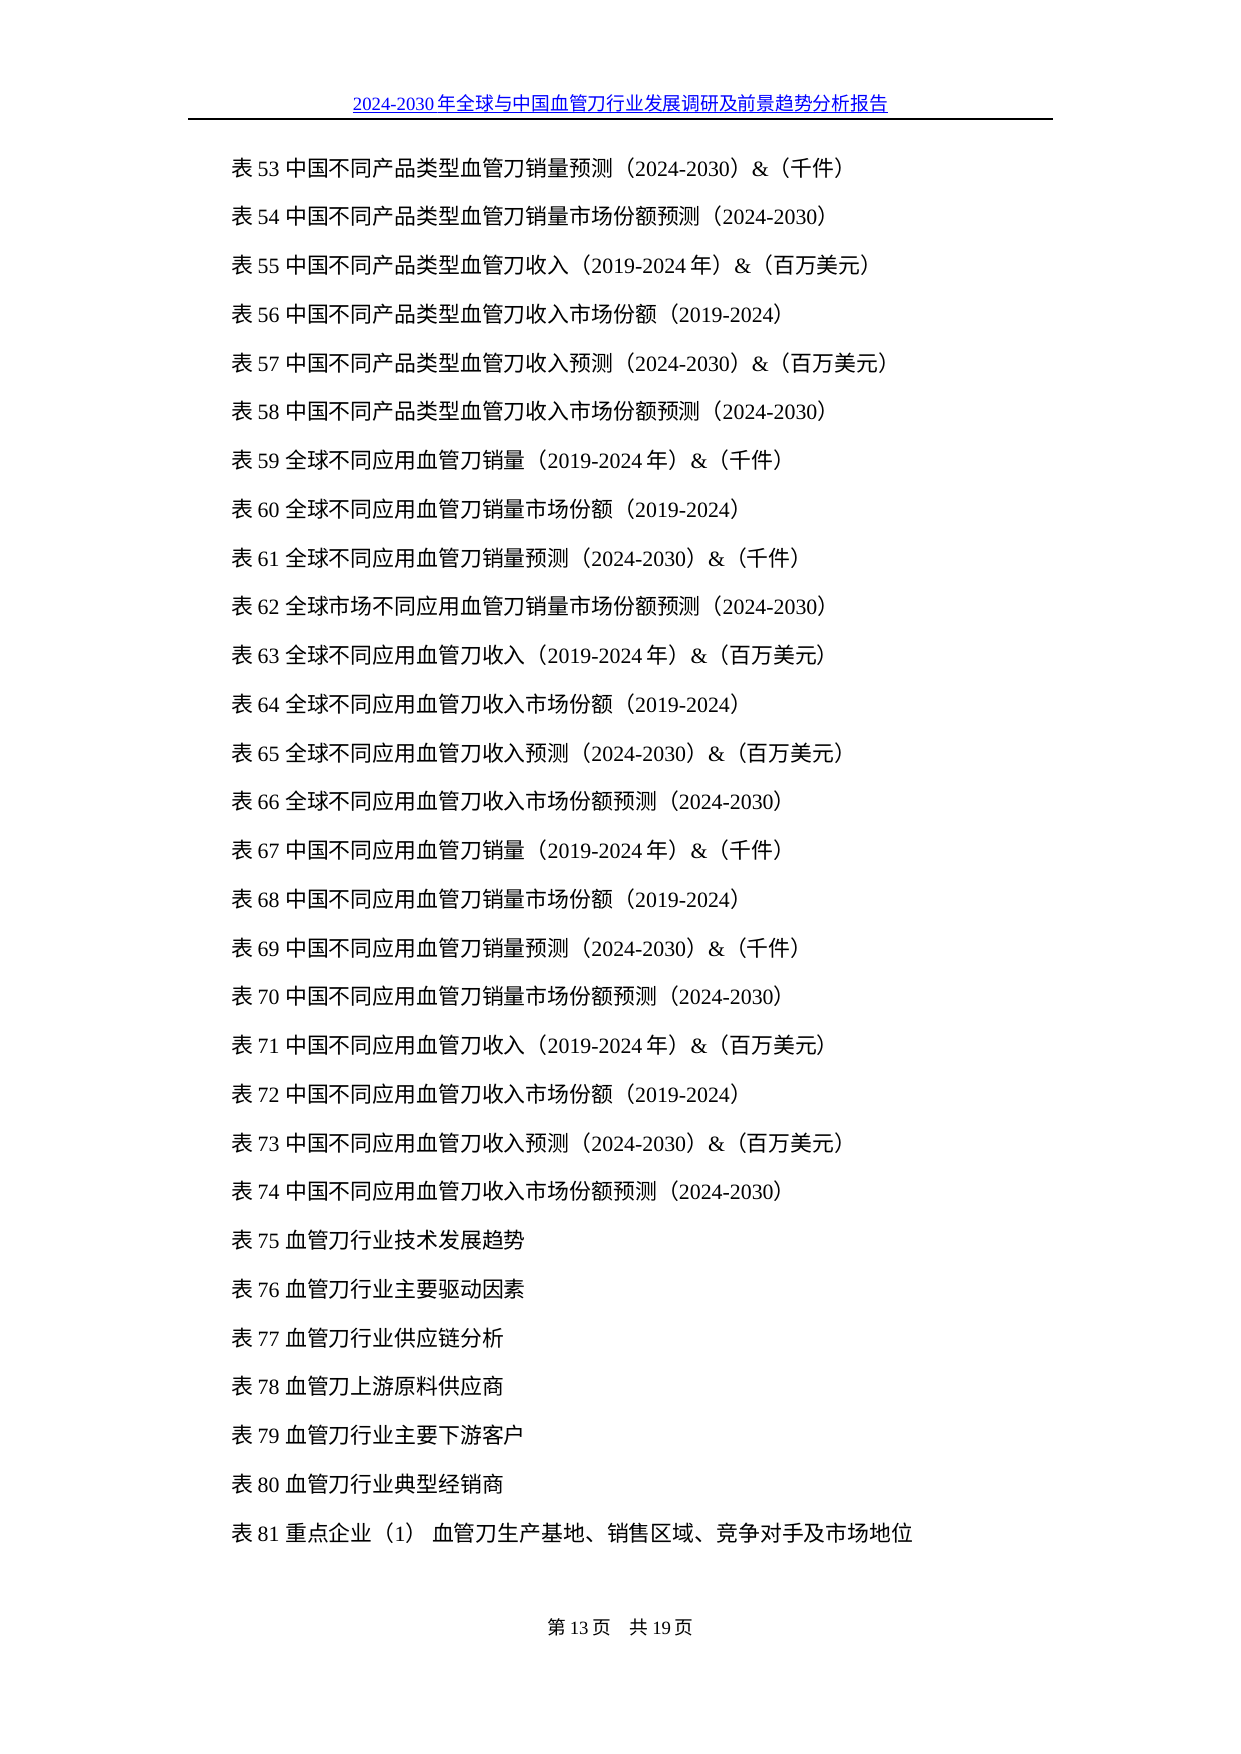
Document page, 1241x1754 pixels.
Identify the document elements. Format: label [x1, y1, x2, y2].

text [187, 150, 1053, 1548]
